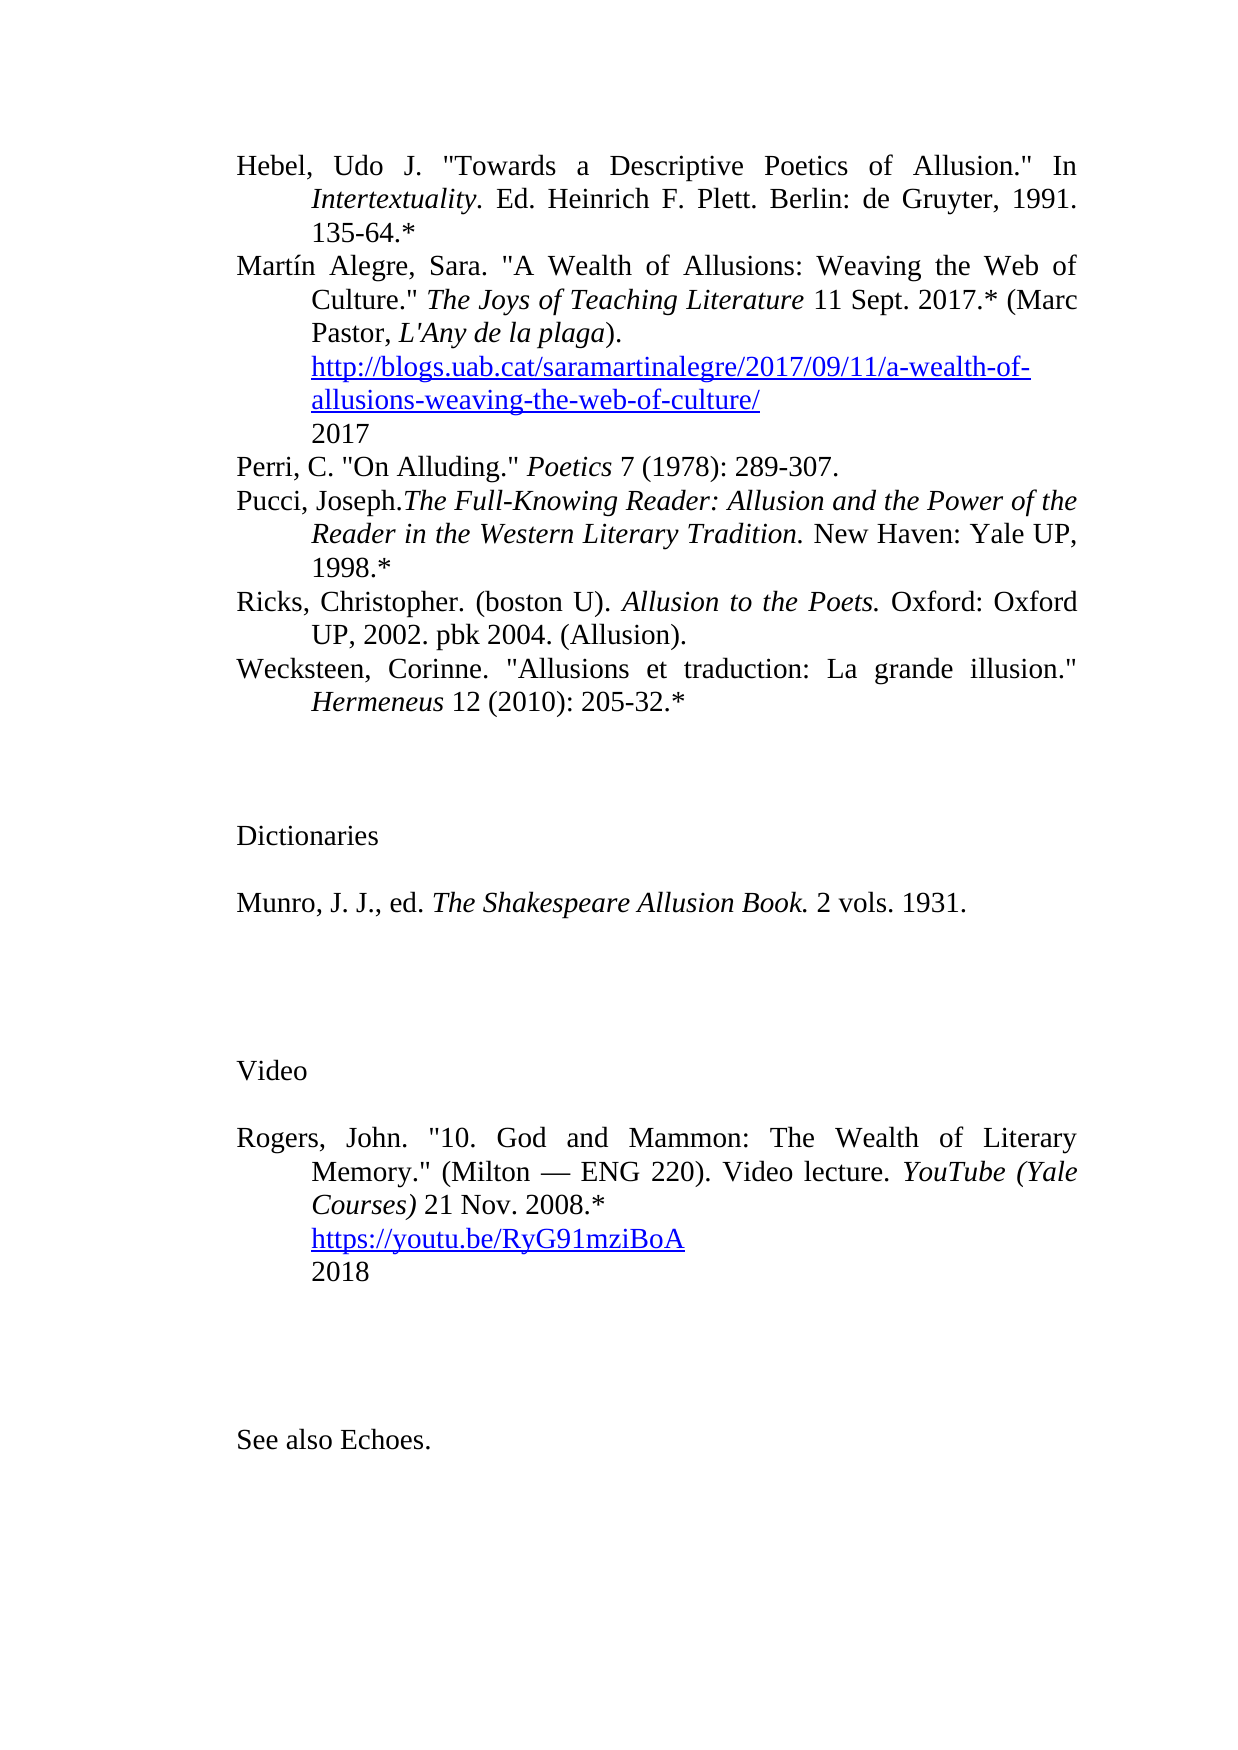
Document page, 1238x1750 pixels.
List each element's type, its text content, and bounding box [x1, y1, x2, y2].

text Rogers, John. "10. God and Mammon: The Wealth of Literary Memory." (Milton — ENG 220). Video lecture. YouTube (Yale Courses) 21 Nov. 2008.* [236, 1120, 1078, 1221]
text Ricks, Christopher. (boston U). Allusion to the Poets. Oxford: Oxford UP, 2002. pbk 2004. (Allusion). [236, 584, 1078, 651]
text Wecksteen, Corinne. "Allusions et traduction: La grande illusion." Hermeneus 12 (2010): 205-32.* [236, 651, 1078, 718]
text Munro, J. J., ed. The Shakespeare Allusion Book. 2 vols. 1931. [236, 886, 1078, 919]
text Perri, C. "On Alluding." Poetics 7 (1978): 289-307. [236, 449, 1078, 483]
text Pucci, Joseph.The Full-Knowing Reader: Allusion and the Power of the Reader in the Western Literary Tradition. New Haven: Yale UP, 1998.* [236, 483, 1078, 584]
text https://youtu.be/RyG91mziBoA [236, 1221, 1078, 1254]
text Hebel, Udo J. "Towards a Descriptive Poetics of Allusion." In Intertextuality. Ed. Heinrich F. Plett. Berlin: de Gruyter, 1991. 135-64.* [236, 148, 1078, 248]
text http://blogs.uab.cat/saramartinalegre/2017/09/11/a-wealth-of-allusions-weaving-the-web-of-culture/ [236, 349, 1078, 416]
text Martín Alegre, Sara. "A Wealth of Allusions: Weaving the Web of Culture." The Joys of Teaching Literature 11 Sept. 2017.* (Marc Pastor, L'Any de la plaga). [236, 248, 1078, 349]
text 2017 [236, 416, 1078, 449]
text 2018 [236, 1254, 1078, 1288]
text Dictionaries [236, 818, 1078, 852]
text Video [236, 1053, 1078, 1087]
text See also Echoes. [236, 1422, 1078, 1456]
